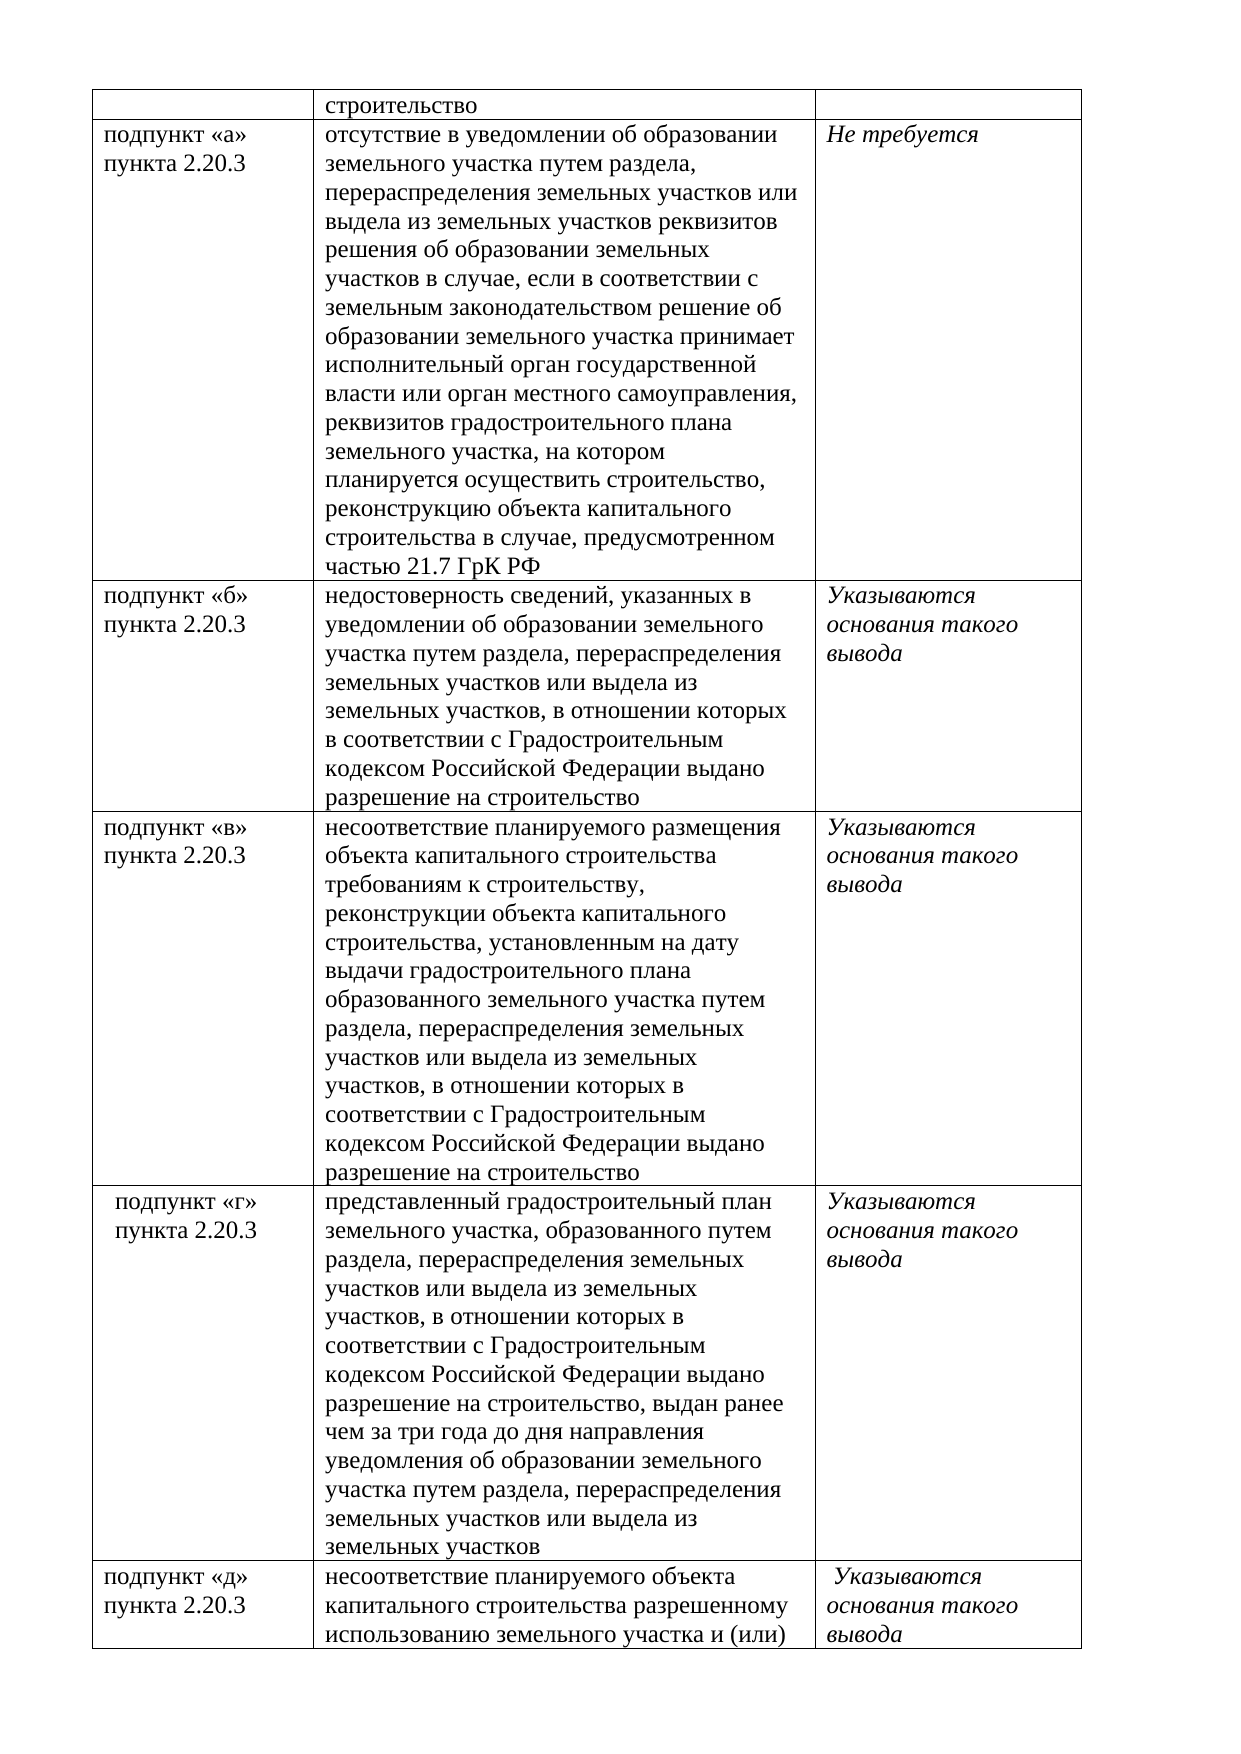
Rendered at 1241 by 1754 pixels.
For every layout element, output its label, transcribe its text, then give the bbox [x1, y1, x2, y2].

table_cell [93, 1561, 313, 1647]
table_cell подпункт «в» пункта 2.20.3 [93, 812, 313, 1185]
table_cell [816, 1561, 1081, 1647]
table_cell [816, 90, 1081, 118]
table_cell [314, 90, 815, 118]
table_cell Указываются основания такого вывода [816, 581, 1081, 811]
table_cell отсутствие в уведомлении об образовании земельного участка путем раздела, перераспределения земельных участков или выдела из земельных участков реквизитов решения об образовании земельных участков в случае, если в соответствии с земельным законодательством решение об образовании земельного участка принимает исполнительный орган государственной власти или орган местного самоуправления, реквизитов градостроительного плана земельного участка, на котором планируется осуществить строительство, реконструкцию объекта капитального строительства в случае, предусмотренном частью 21.7 ГрК РФ [314, 120, 815, 579]
table_cell [93, 1186, 313, 1560]
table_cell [93, 90, 313, 118]
table_cell подпункт «а» пункта 2.20.3 [93, 120, 313, 579]
table_cell Указываются основания такого вывода [816, 812, 1081, 1185]
table_cell представленный градостроительный план земельного участка, образованного путем раздела, перераспределения земельных участков или выдела из земельных участков, в отношении которых в соответствии с Градостроительным кодексом Российской Федерации выдано разрешение на строительство, выдан ранее чем за три года до дня направления уведомления об образовании земельного участка путем раздела, перераспределения земельных участков или выдела из земельных участков [314, 1186, 815, 1560]
table_cell Указываются основания такого вывода [816, 1186, 1081, 1560]
table_cell несоответствие планируемого размещения объекта капитального строительства требованиям к строительству, реконструкции объекта капитального строительства, установленным на дату выдачи градостроительного плана образованного земельного участка путем раздела, перераспределения земельных участков или выдела из земельных участков, в отношении которых в соответствии с Градостроительным кодексом Российской Федерации выдано разрешение на строительство [314, 812, 815, 1185]
table_cell Не требуется [816, 120, 1081, 579]
table_cell недостоверность сведений, указанных в уведомлении об образовании земельного участка путем раздела, перераспределения земельных участков или выдела из земельных участков, в отношении которых в соответствии с Градостроительным кодексом Российской Федерации выдано разрешение на строительство [314, 581, 815, 811]
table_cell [314, 1561, 815, 1647]
table_cell подпункт «б» пункта 2.20.3 [93, 581, 313, 811]
